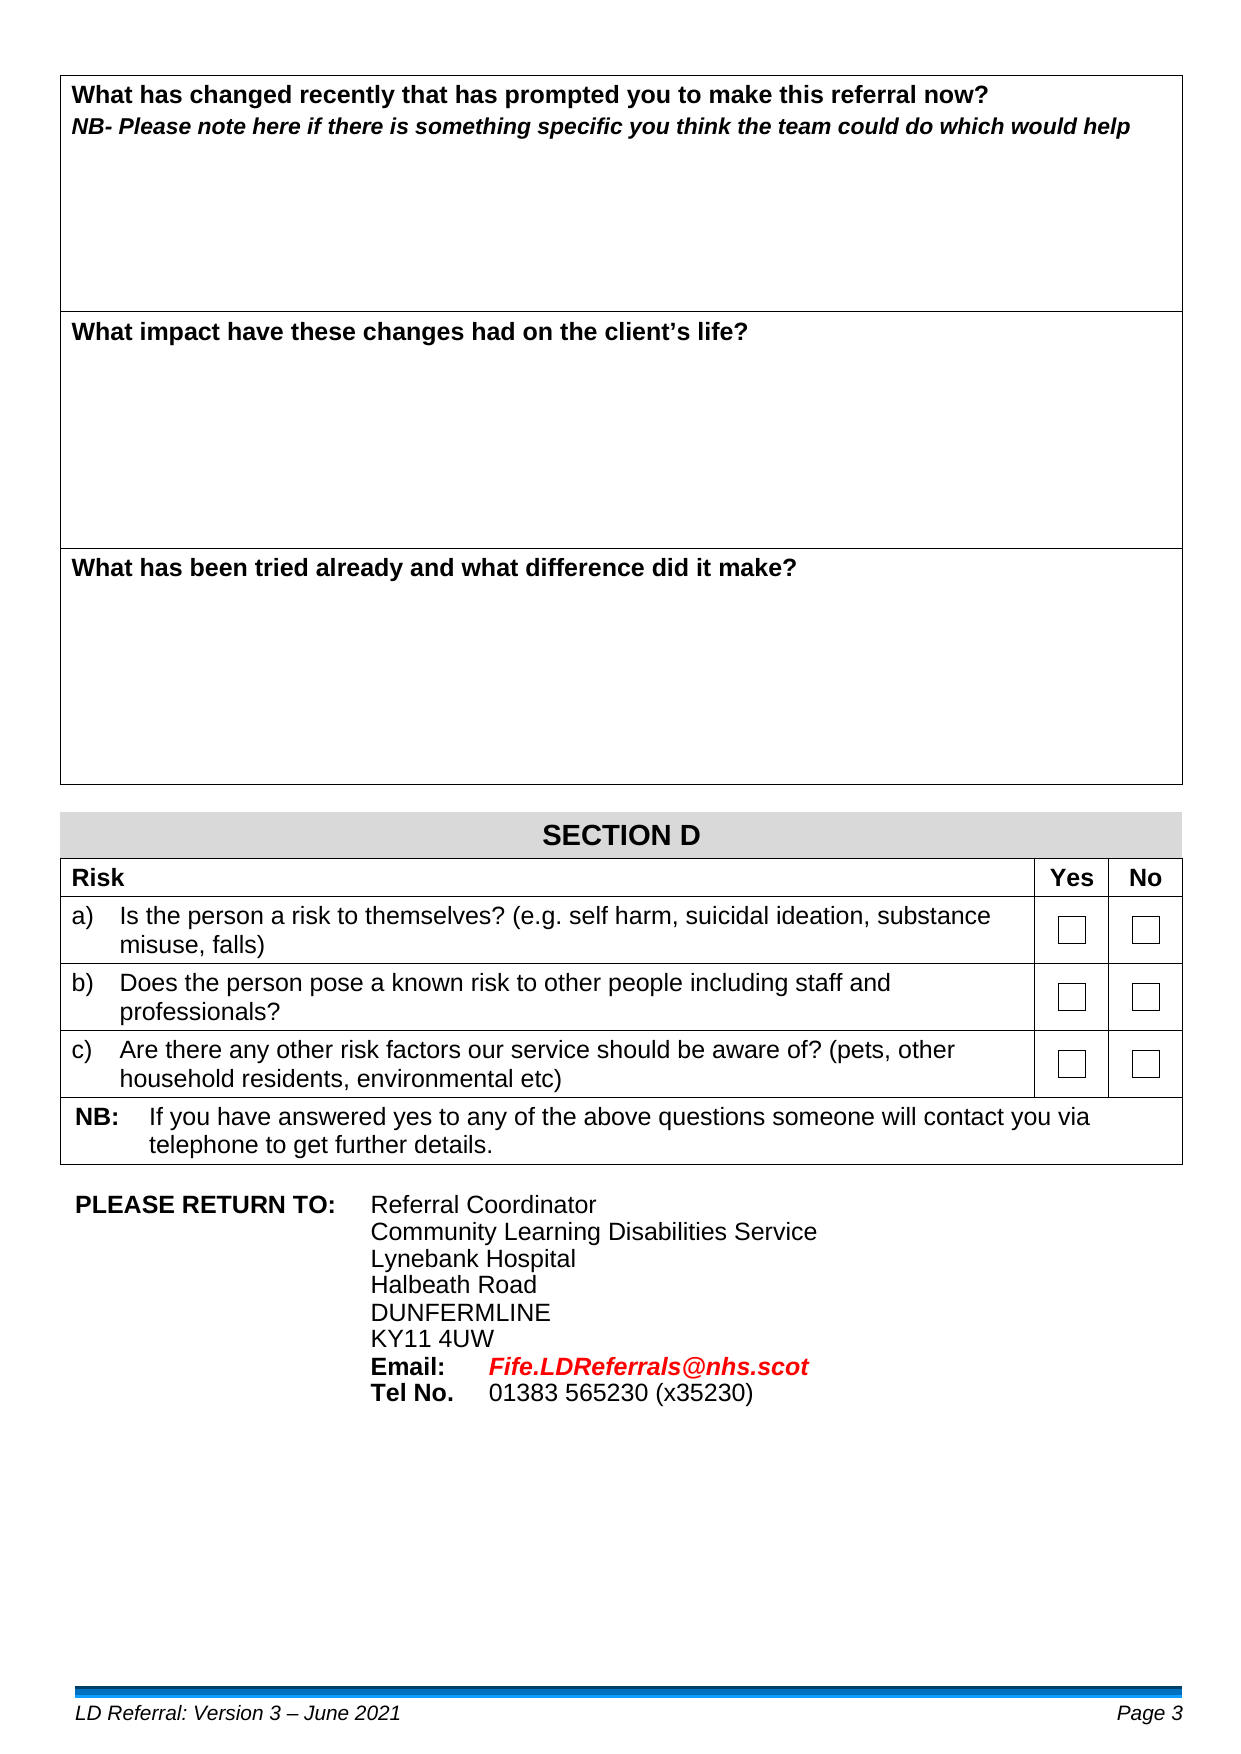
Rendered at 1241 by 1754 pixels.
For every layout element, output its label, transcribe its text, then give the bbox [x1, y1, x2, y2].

table_cell Does the person pose a known risk to other people including staff and professionals? [61, 964, 1034, 1030]
text Community Learning Disabilities Service [75, 1218, 1146, 1245]
text Halbeath Road [75, 1272, 1146, 1299]
table_cell NB: If you have answered yes to any of the above questions someone will contact you via telephone to get further details. [61, 1098, 1182, 1163]
table_cell [1109, 897, 1182, 963]
table_cell [1035, 1031, 1108, 1097]
table_cell [1035, 897, 1108, 963]
text DUNFERMLINE [75, 1299, 1146, 1326]
table_cell What has changed recently that has prompted you to make this referral now? NB- Please note here if there is something specific you think the team could do which would help [61, 76, 1182, 311]
table_cell Yes [1035, 859, 1108, 896]
table_cell [1035, 964, 1108, 1030]
text Lynebank Hospital [75, 1245, 1146, 1272]
table_cell Is the person a risk to themselves? (e.g. self harm, suicidal ideation, substance misuse, falls) [61, 897, 1034, 963]
text Email: Fife.LDReferrals@nhs.scot [75, 1353, 1146, 1380]
table_cell [1109, 964, 1182, 1030]
table_cell What has been tried already and what difference did it make? [61, 549, 1182, 784]
table_cell What impact have these changes had on the client’s life? [61, 312, 1182, 547]
text Tel No. 01383 565230 (x35230) [75, 1380, 1162, 1407]
table_cell Risk [61, 859, 1034, 896]
table_cell [1109, 1031, 1182, 1097]
table_cell Are there any other risk factors our service should be aware of? (pets, other household residents, environmental etc) [61, 1031, 1034, 1097]
text PLEASE RETURN TO: Referral Coordinator [75, 1191, 1146, 1218]
text KY11 4UW [75, 1326, 1146, 1353]
table_header SECTION D [60, 812, 1182, 858]
table_cell No [1109, 859, 1182, 896]
